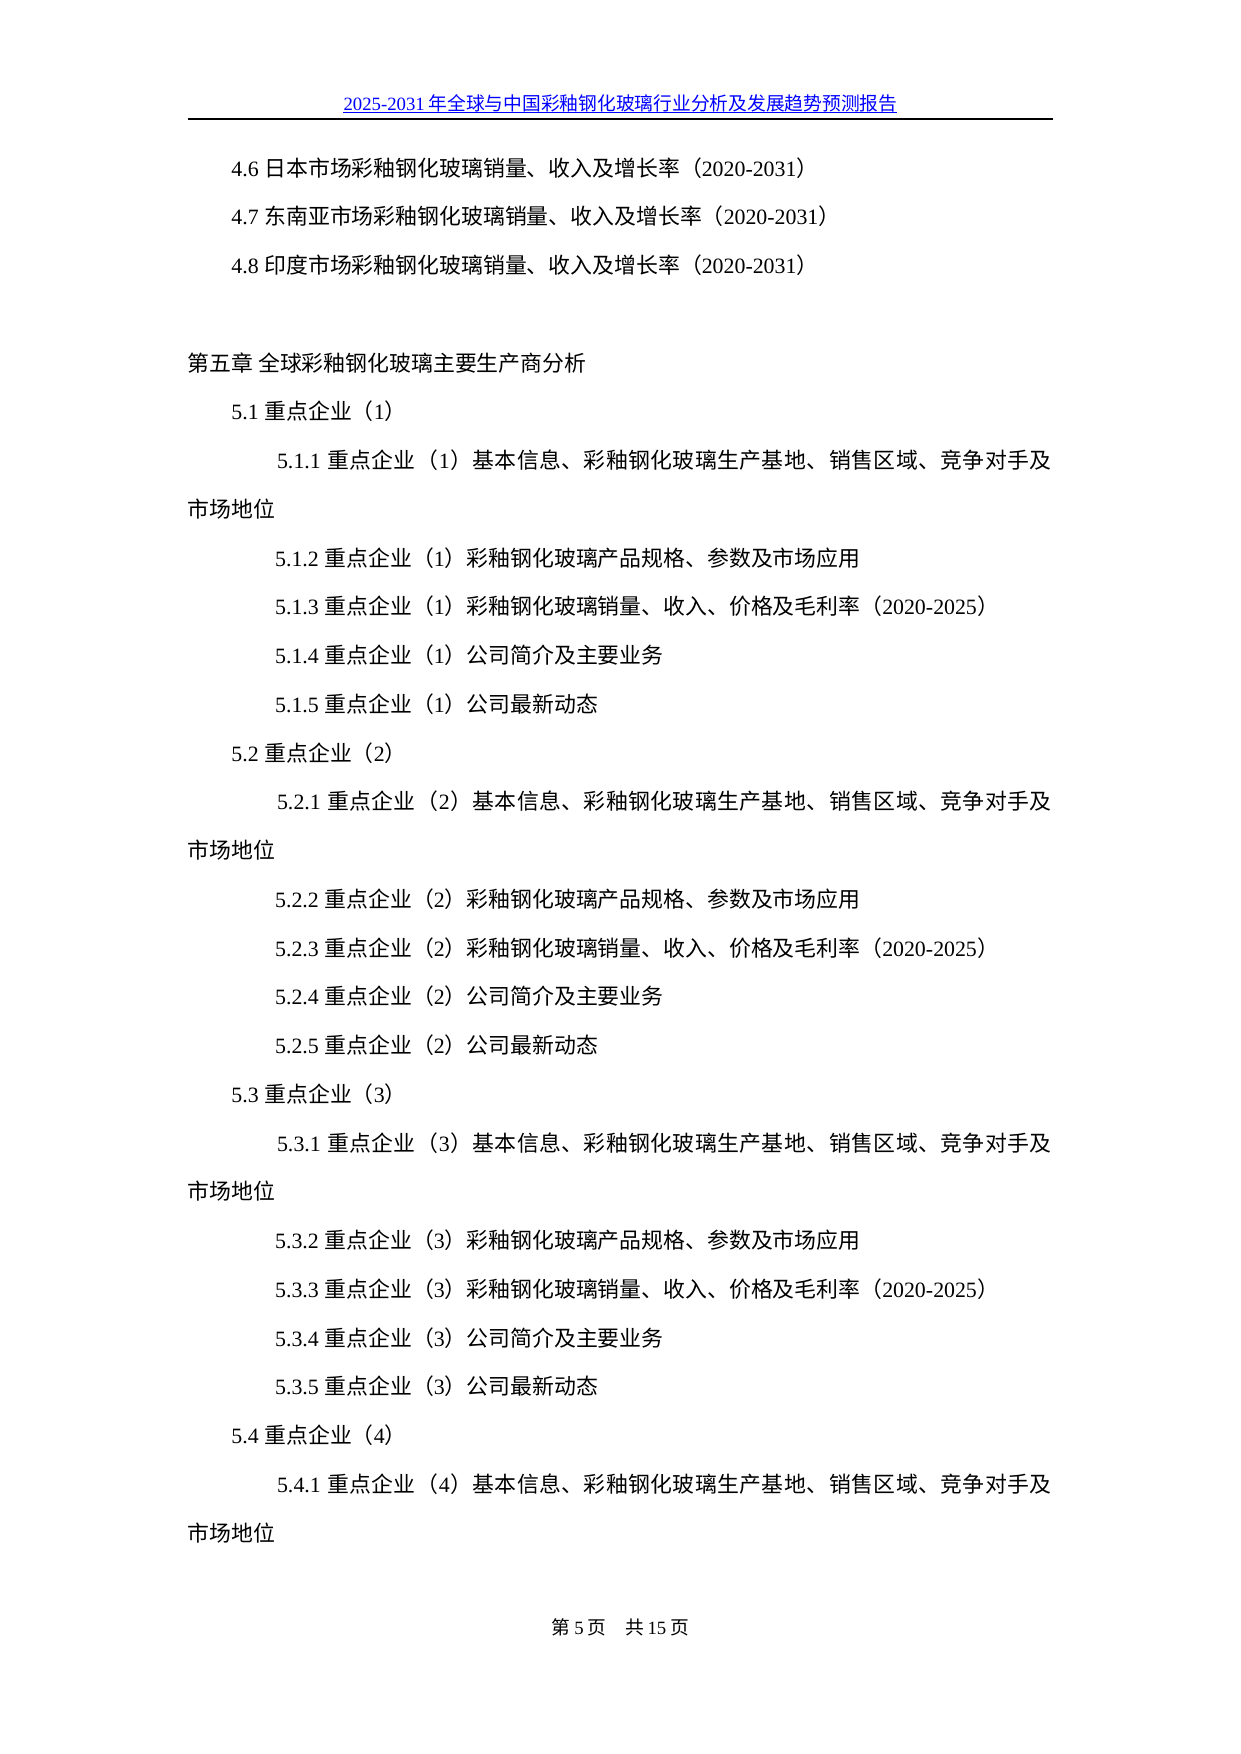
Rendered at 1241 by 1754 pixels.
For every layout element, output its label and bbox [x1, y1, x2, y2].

text [187, 150, 1053, 1548]
